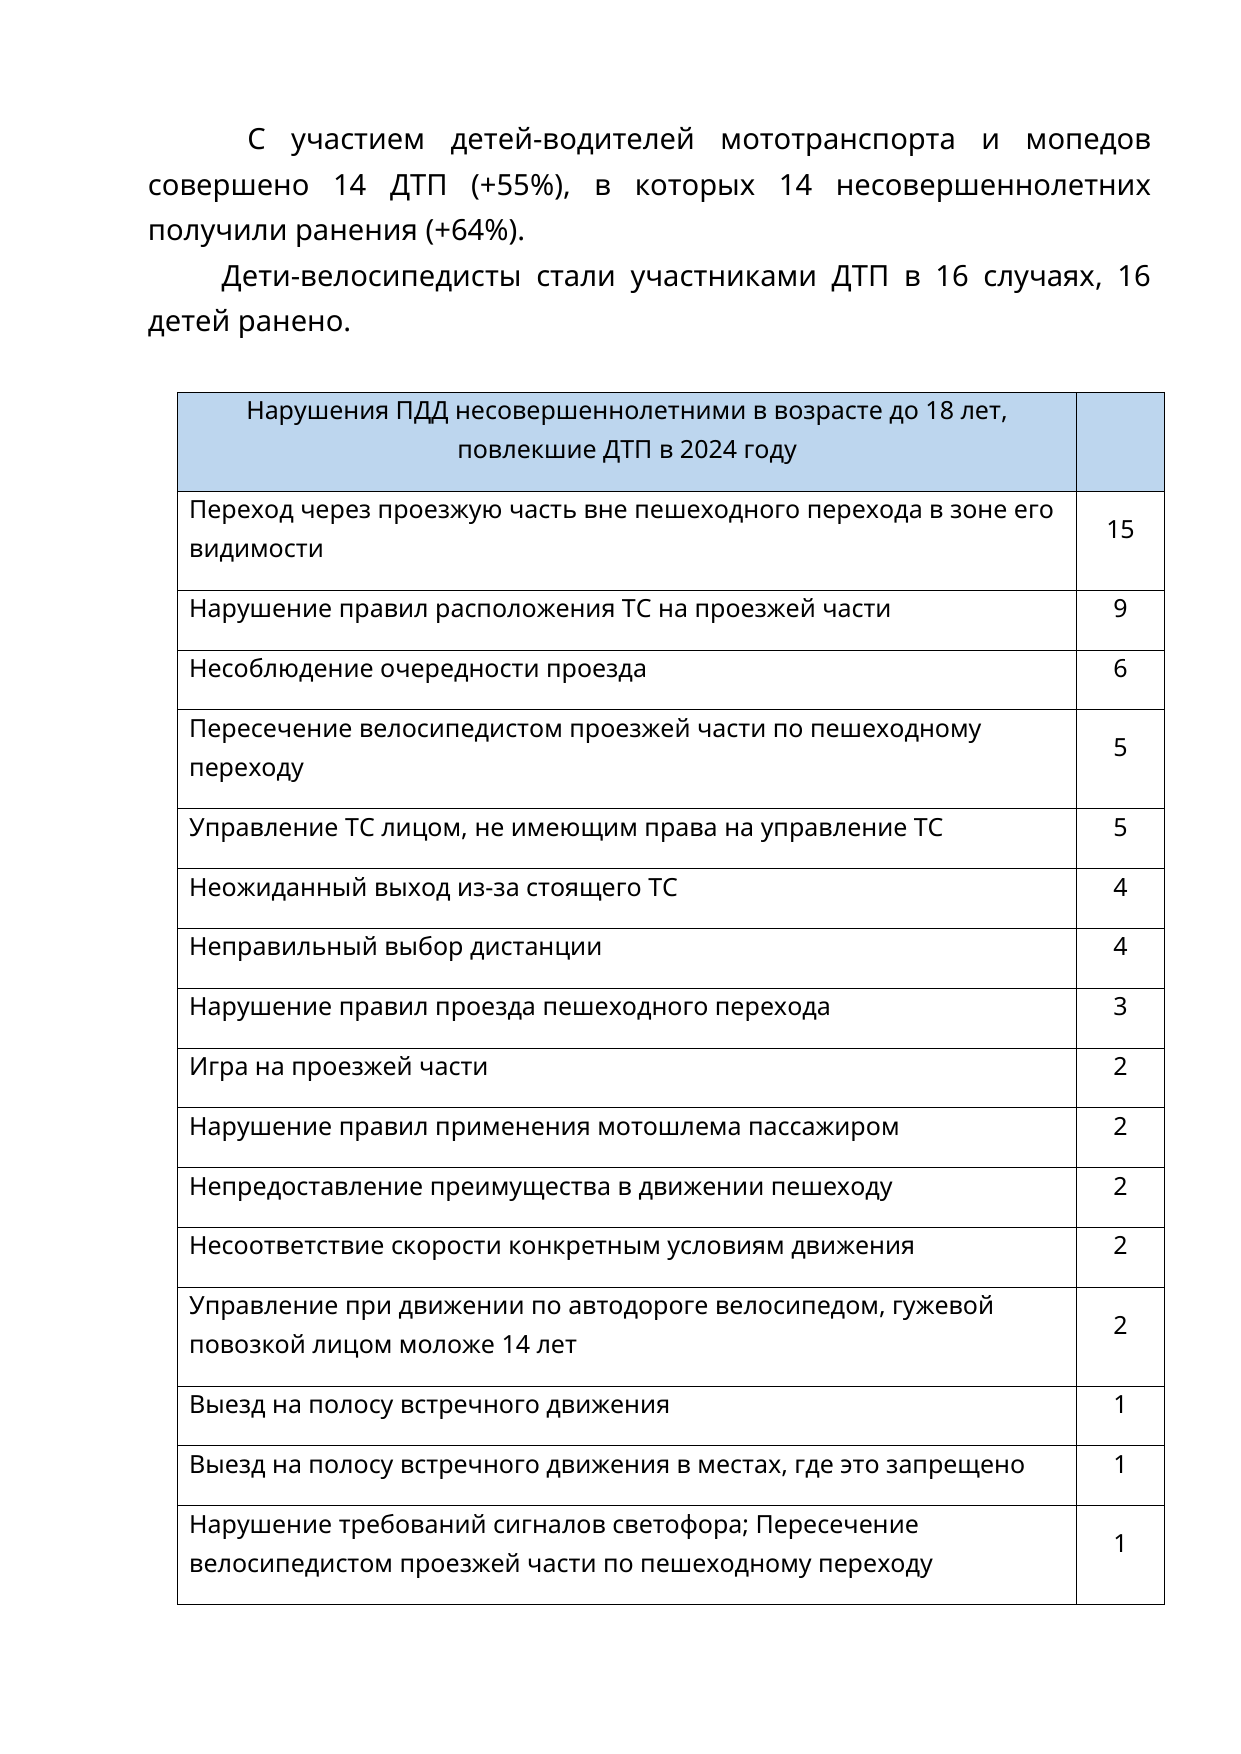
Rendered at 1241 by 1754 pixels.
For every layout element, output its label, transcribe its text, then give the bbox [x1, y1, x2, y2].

table_cell Нарушение правил проезда пешеходного перехода [178, 989, 1076, 1047]
table_cell Неожиданный выход из-за стоящего ТС [178, 869, 1076, 928]
table_cell 15 [1077, 492, 1164, 590]
table_cell 1 [1077, 1506, 1164, 1604]
table_cell Непредоставление преимущества в движении пешеходу [178, 1168, 1076, 1227]
table_cell 2 [1077, 1228, 1164, 1287]
table_cell Нарушение правил применения мотошлема пассажиром [178, 1108, 1076, 1167]
table_cell 6 [1077, 651, 1164, 709]
table_cell Несоблюдение очередности проезда [178, 651, 1076, 709]
text Дети-велосипедисты стали участниками ДТП в 16 случаях, 16 детей ранено. [148, 255, 1152, 340]
table_cell Управление ТС лицом, не имеющим права на управление ТС [178, 809, 1076, 868]
table_header Нарушения ПДД несовершеннолетними в возрасте до 18 лет, повлекшие ДТП в 2024 году [178, 393, 1076, 491]
table_cell Управление при движении по автодороге велосипедом, гужевой повозкой лицом моложе 14 лет [178, 1288, 1076, 1386]
table_cell Неправильный выбор дистанции [178, 929, 1076, 988]
table_cell Выезд на полосу встречного движения [178, 1387, 1076, 1445]
table_cell 4 [1077, 929, 1164, 988]
table_cell 2 [1077, 1288, 1164, 1386]
text С участием детей-водителей мототранспорта и мопедов совершено 14 ДТП (+55%), в которых 14 несовершеннолетних получили ранения (+64%). [148, 118, 1152, 249]
table_cell Выезд на полосу встречного движения в местах, где это запрещено [178, 1446, 1076, 1505]
table_cell 5 [1077, 710, 1164, 808]
table_cell 1 [1077, 1446, 1164, 1505]
table_cell Нарушение правил расположения ТС на проезжей части [178, 591, 1076, 649]
table_cell Переход через проезжую часть вне пешеходного перехода в зоне его видимости [178, 492, 1076, 590]
table_header [1077, 393, 1164, 491]
table_cell 4 [1077, 869, 1164, 928]
table_cell 2 [1077, 1168, 1164, 1227]
table_cell 2 [1077, 1108, 1164, 1167]
table_cell 9 [1077, 591, 1164, 649]
table_cell Нарушение требований сигналов светофора; Пересечение велосипедистом проезжей части по пешеходному переходу [178, 1506, 1076, 1604]
table_cell 5 [1077, 809, 1164, 868]
table_cell 3 [1077, 989, 1164, 1047]
table_cell Пересечение велосипедистом проезжей части по пешеходному переходу [178, 710, 1076, 808]
table_cell Несоответствие скорости конкретным условиям движения [178, 1228, 1076, 1287]
table_cell 1 [1077, 1387, 1164, 1445]
table_cell 2 [1077, 1049, 1164, 1107]
table_cell Игра на проезжей части [178, 1049, 1076, 1107]
